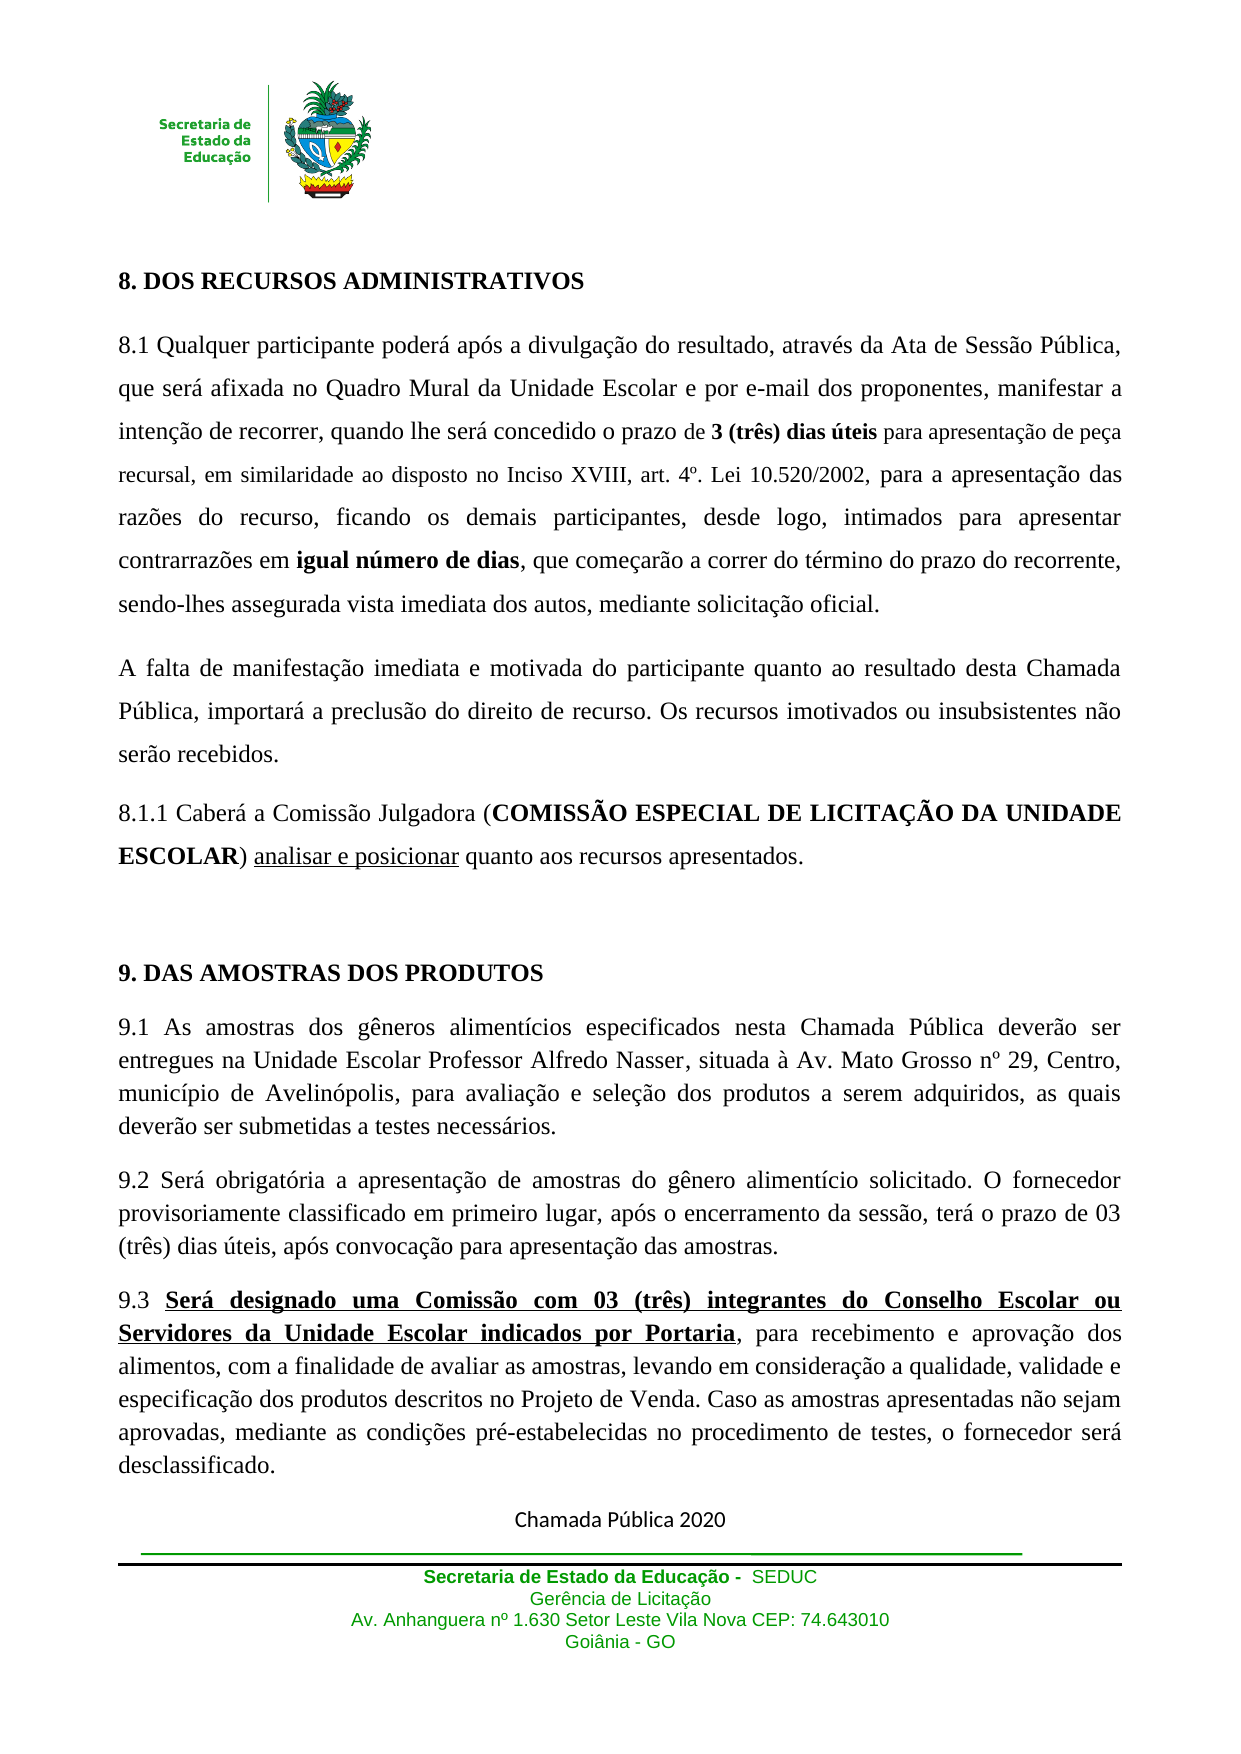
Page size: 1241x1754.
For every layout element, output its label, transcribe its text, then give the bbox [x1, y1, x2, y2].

text 9.1 As amostras dos gêneros alimentícios especificados nesta Chamada Pública deverão ser entregues na Unidade Escolar Professor Alfredo Nasser, situada à Av. Mato Grosso nº 29, Centro, município de Avelinópolis, para avaliação e seleção dos produtos a serem adquiridos, as quais deverão ser submetidas a testes necessários. [118, 1012, 1122, 1140]
text 9.2 Será obrigatória a apresentação de amostras do gênero alimentício solicitado. O fornecedor provisoriamente classificado em primeiro lugar, após o encerramento da sessão, terá o prazo de 03 (três) dias úteis, após convocação para apresentação das amostras. [118, 1165, 1122, 1260]
text 8.1.1 Caberá a Comissão Julgadora (COMISSÃO ESPECIAL DE LICITAÇÃO DA UNIDADE ESCOLAR) analisar e posicionar quanto aos recursos apresentados. [118, 798, 1122, 869]
text 8. DOS RECURSOS ADMINISTRATIVOS [118, 266, 1122, 295]
text 9. DAS AMOSTRAS DOS PRODUTOS [118, 958, 1028, 987]
text 9.3 Será designado uma Comissão com 03 (três) integrantes do Conselho Escolar ou Servidores da Unidade Escolar indicados por Portaria, para recebimento e aprovação dos alimentos, com a finalidade de avaliar as amostras, levando em consideração a qualidade, validade e especificação dos produtos descritos no Projeto de Venda. Caso as amostras apresentadas não sejam aprovadas, mediante as condições pré-estabelecidas no procedimento de testes, o fornecedor será desclassificado. [118, 1285, 1122, 1479]
text A falta de manifestação imediata e motivada do participante quanto ao resultado desta Chamada Pública, importará a preclusão do direito de recurso. Os recursos imotivados ou insubsistentes não serão recebidos. [118, 653, 1122, 768]
text 8.1 Qualquer participante poderá após a divulgação do resultado, através da Ata de Sessão Pública, que será afixada no Quadro Mural da Unidade Escolar e por e-mail dos proponentes, manifestar a intenção de recorrer, quando lhe será concedido o prazo de 3 (três) dias úteis para apresentação de peça recursal, em similaridade ao disposto no Inciso XVIII, art. 4º. Lei 10.520/2002, para a apresentação das razões do recurso, ficando os demais participantes, desde logo, intimados para apresentar contrarrazões em igual número de dias, que começarão a correr do término do prazo do recorrente, sendo-lhes assegurada vista imediata dos autos, mediante solicitação oficial. [118, 330, 1122, 617]
picture [118, 73, 412, 210]
